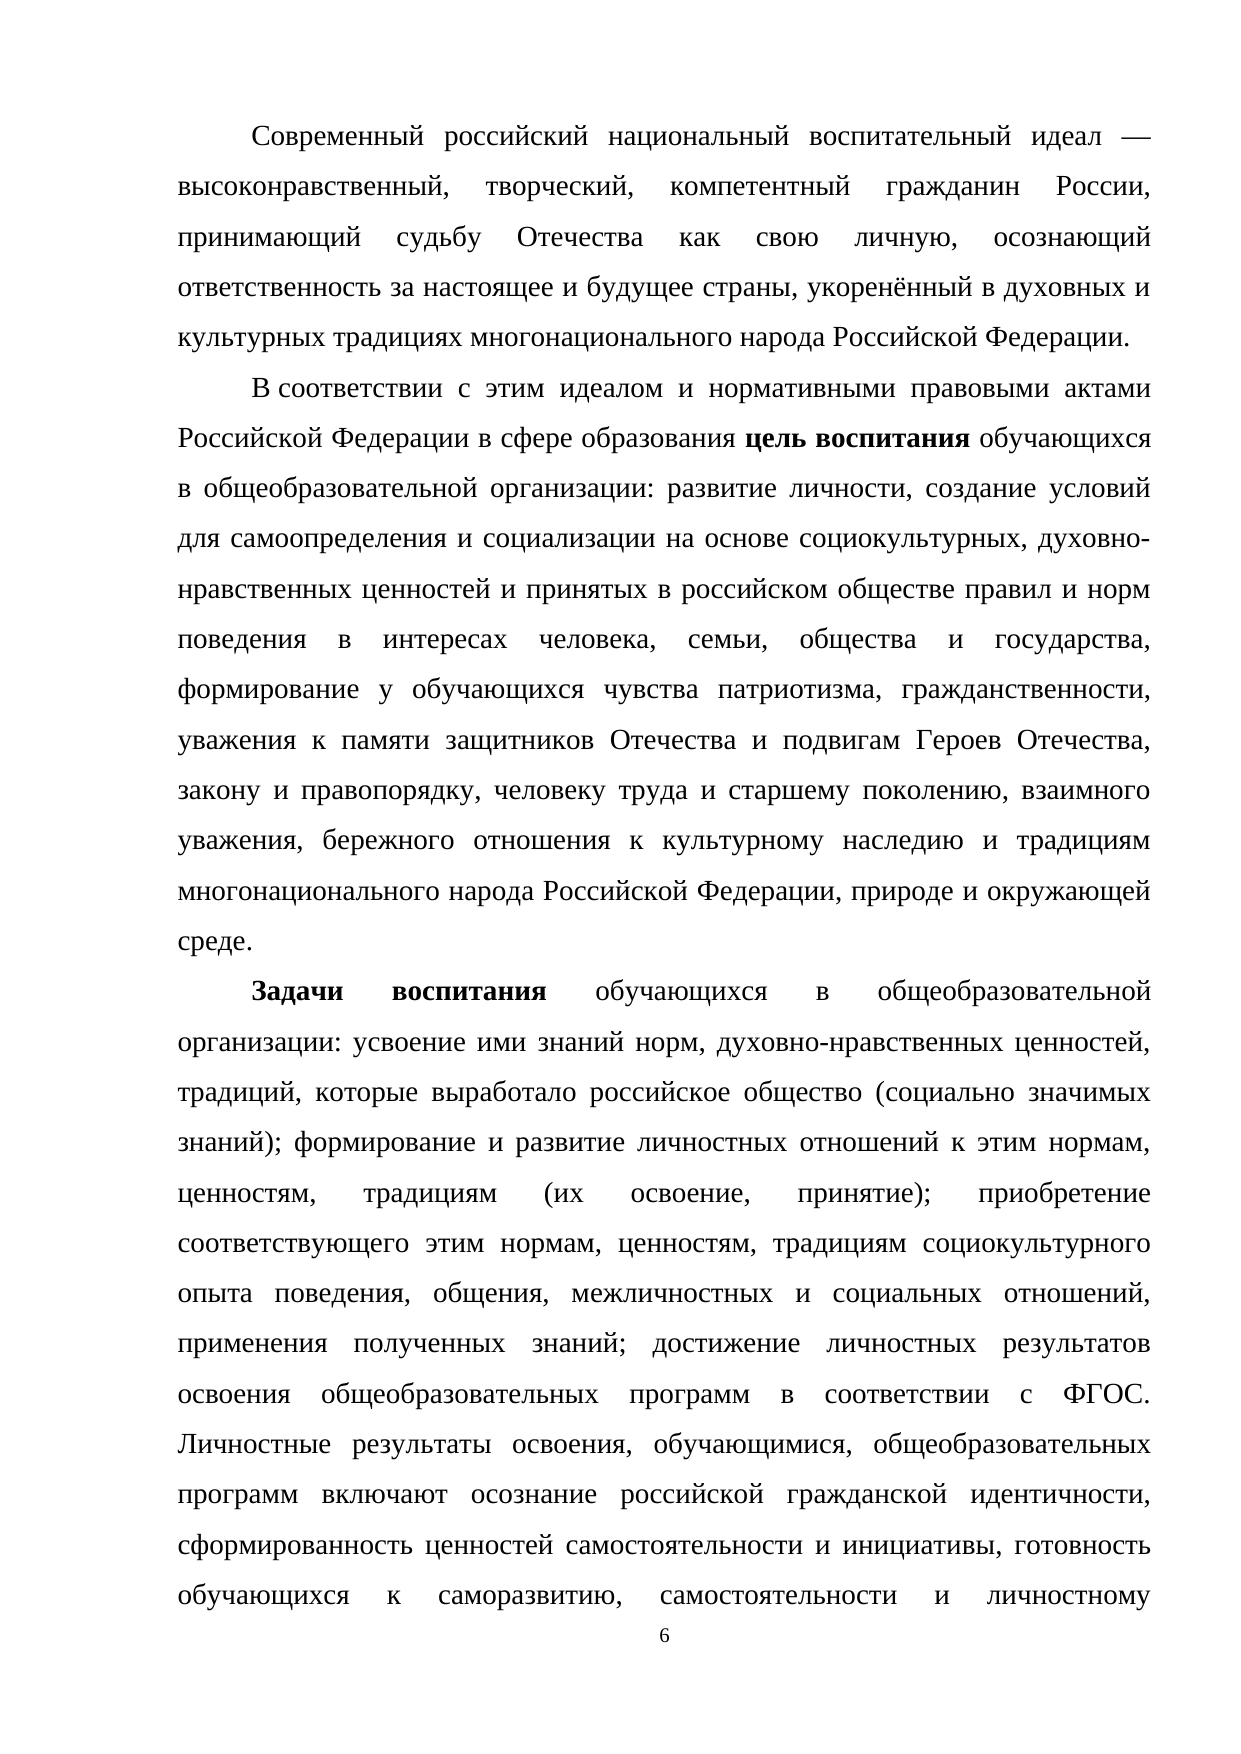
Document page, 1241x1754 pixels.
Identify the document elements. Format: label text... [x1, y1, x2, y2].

text Современный российский национальный воспитательный идеал —высоконравственный, творческий, компетентный гражданин России, принимающий судьбу Отечества как свою личную, осознающий ответственность за настоящее и будущее страны, укоренённый в духовных и культурных традициях многонационального народа Российской Федерации. [177, 118, 1152, 353]
text В соответствии с этим идеалом и нормативными правовыми актами Российской Федерации в сфере образования цель воспитания обучающихся в общеобразовательной организации: развитие личности, создание условий для самоопределения и социализации на основе социокультурных, духовно-нравственных ценностей и принятых в российском обществе правил и норм поведения в интересах человека, семьи, общества и государства, формирование у обучающихся чувства патриотизма, гражданственности, уважения к памяти защитников Отечества и подвигам Героев Отечества, закону и правопорядку, человеку труда и старшему поколению, взаимного уважения, бережного отношения к культурному наследию и традициям многонационального народа Российской Федерации, природе и окружающей среде. [177, 370, 1152, 957]
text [177, 973, 1152, 1611]
